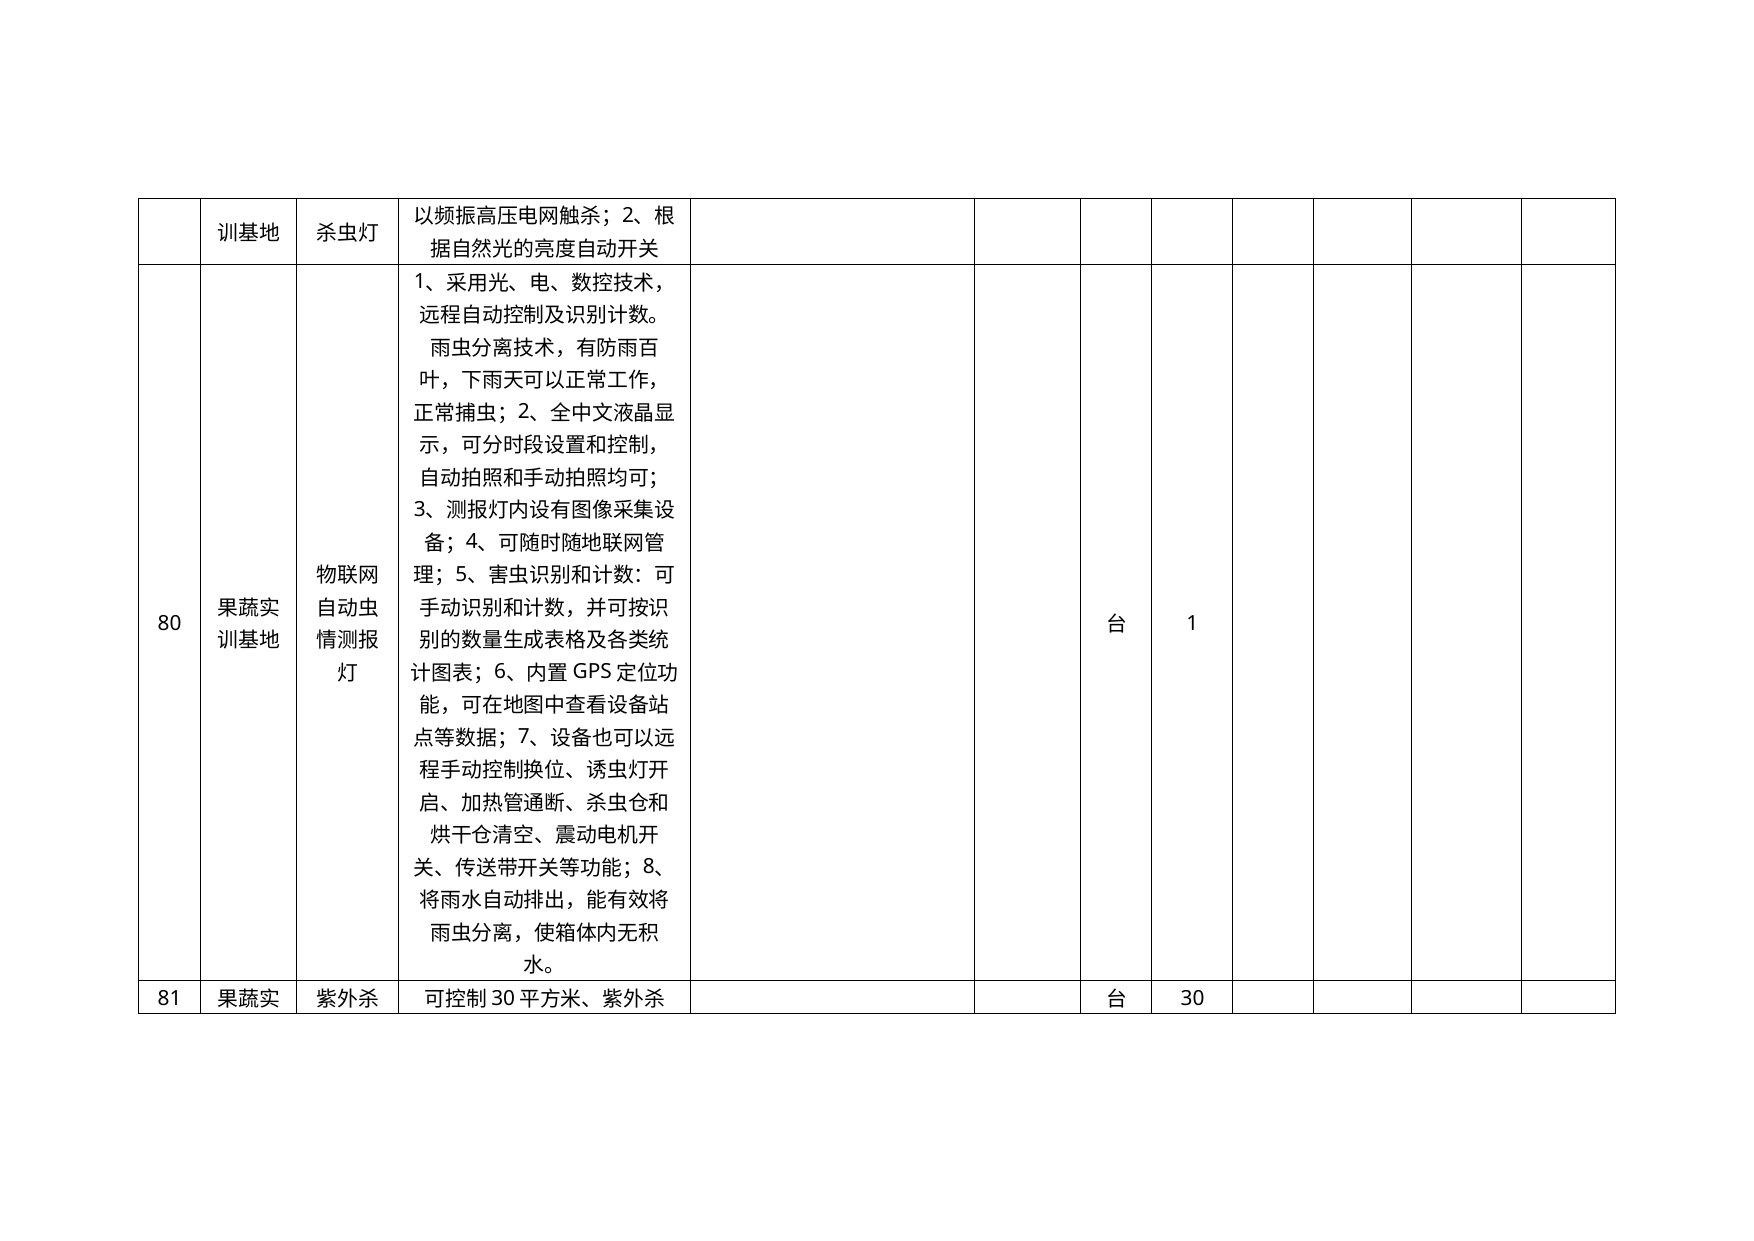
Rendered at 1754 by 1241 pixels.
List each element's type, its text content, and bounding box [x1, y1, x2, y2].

table_cell 台 [1081, 199, 1151, 264]
table_cell [1522, 981, 1615, 1013]
table_cell [975, 199, 1080, 264]
table_cell [1233, 199, 1313, 264]
table_cell [975, 265, 1080, 980]
table_cell [1233, 265, 1313, 980]
table_cell [1522, 265, 1615, 980]
table_cell [1412, 199, 1521, 264]
table_cell 可控制30平方米、紫外杀菌、一米线 [399, 981, 690, 1013]
table_cell [1412, 265, 1521, 980]
table_cell 1 [1152, 265, 1232, 980]
table_cell [1314, 265, 1411, 980]
table_cell [975, 981, 1080, 1013]
table_cell 频振式杀虫灯 [297, 199, 398, 264]
table_cell 果蔬实训基地 [201, 981, 296, 1013]
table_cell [399, 199, 690, 264]
table_cell [1314, 199, 1411, 264]
table_cell [1233, 981, 1313, 1013]
table_cell 果蔬实训基地 [201, 265, 296, 980]
table_cell 台 [1081, 981, 1151, 1013]
table_cell [691, 265, 974, 980]
table_cell 79 [139, 199, 200, 264]
table_cell 80 [139, 265, 200, 980]
table_cell 30 [1152, 981, 1232, 1013]
table_cell [1522, 199, 1615, 264]
table_cell [1314, 981, 1411, 1013]
table_cell 物联网自动虫情测报灯 [297, 265, 398, 980]
table_cell [691, 981, 974, 1013]
table_cell 紫外杀菌灯 [297, 981, 398, 1013]
table_cell 10 [1152, 199, 1232, 264]
table_cell 1、采用光、电、数控技术，远程自动控制及识别计数。雨虫分离技术，有防雨百叶，下雨天可以正常工作，正常捕虫；2、全中文液晶显示，可分时段设置和控制，自动拍照和手动拍照均可；3、测报灯内设有图像采集设备；4、可随时随地联网管理；5、害虫识别和计数：可手动识别和计数，并可按识别的数量生成表格及各类统计图表；6、内置GPS定位功能，可在地图中查看设备站点等数据；7、设备也可以远程手动控制换位、诱虫灯开启、加热管通断、杀虫仓和烘干仓清空、震动电机开关、传送带开关等功能；8、将雨水自动排出，能有效将雨虫分离，使箱体内无积水。 [399, 265, 690, 980]
table_cell 台 [1081, 265, 1151, 980]
table_cell 81 [139, 981, 200, 1013]
table_cell 果蔬实训基地 [201, 199, 296, 264]
table_cell [1412, 981, 1521, 1013]
table_cell [691, 199, 974, 264]
